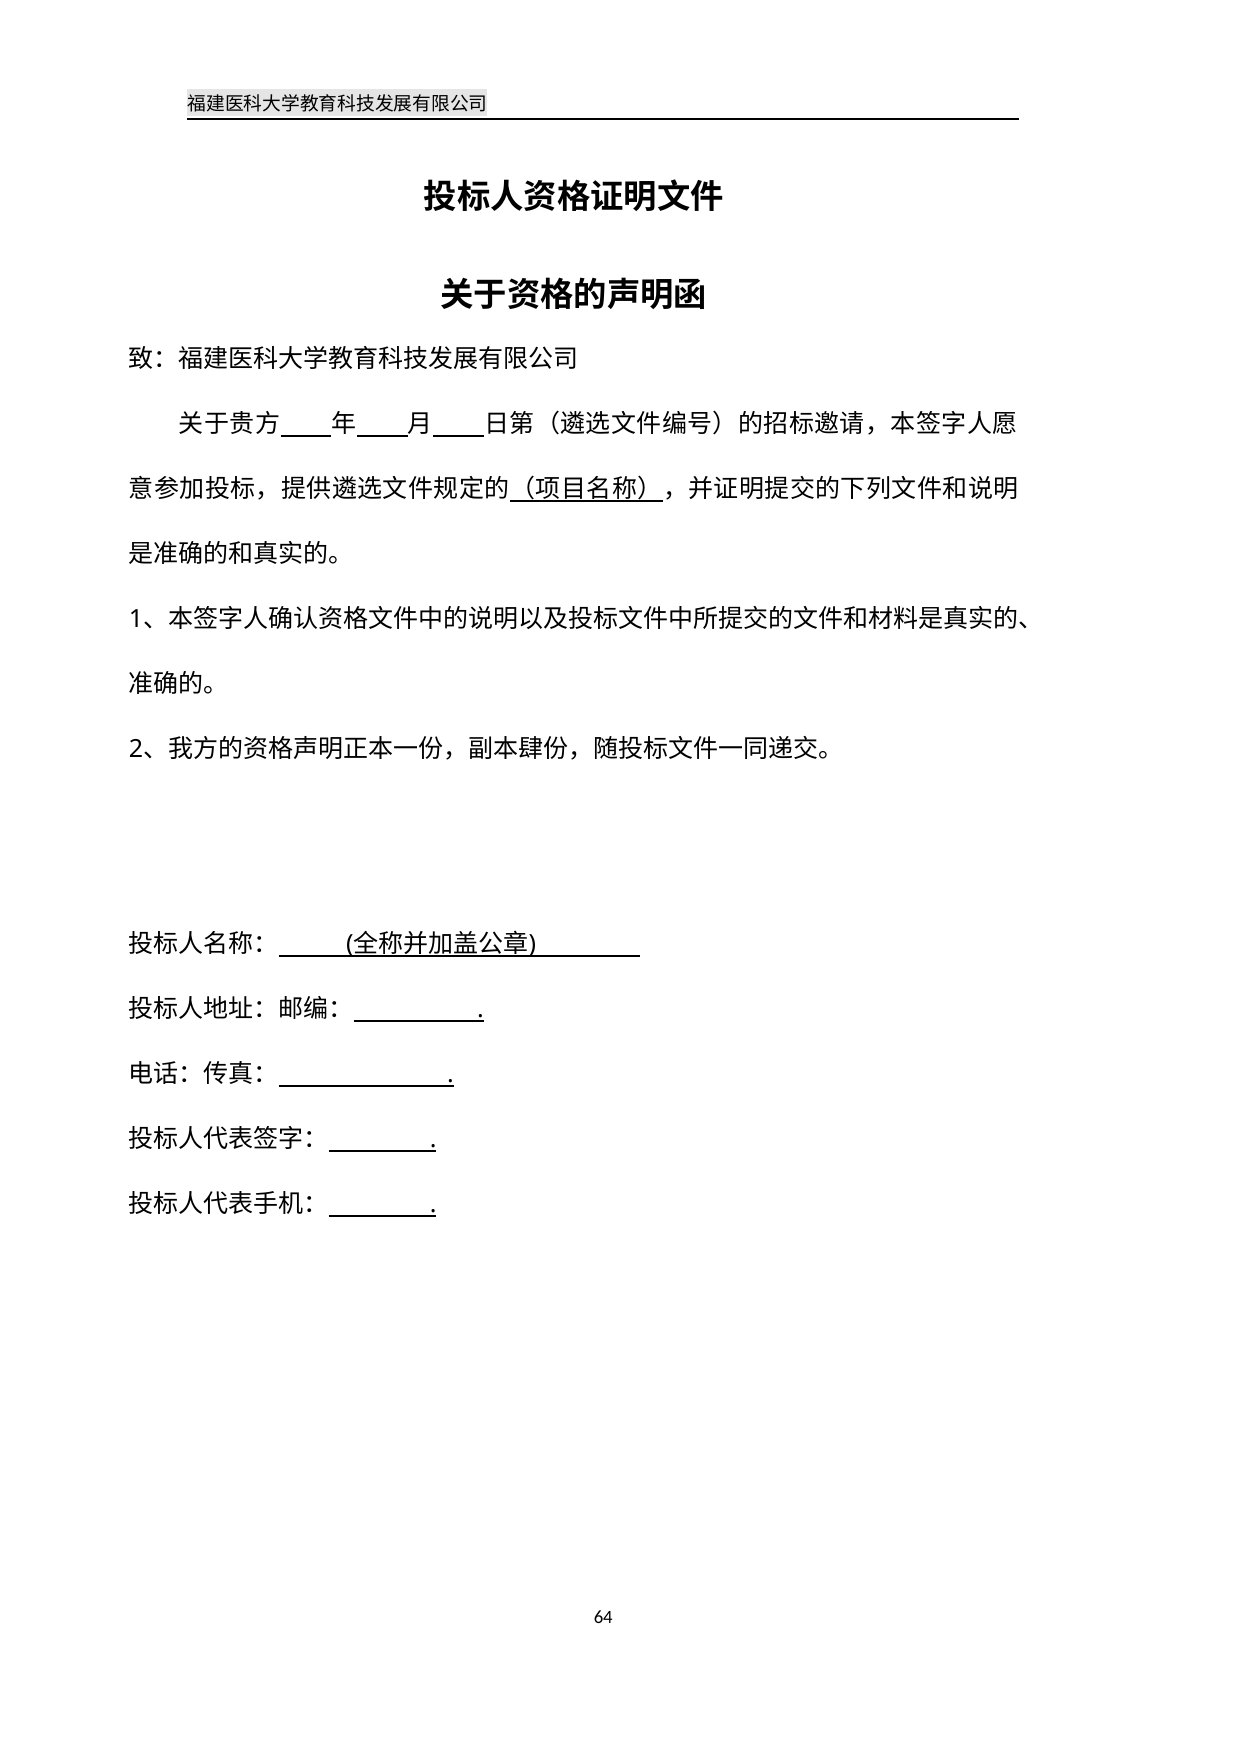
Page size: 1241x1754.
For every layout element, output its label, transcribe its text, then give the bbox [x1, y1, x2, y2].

text 2、我方的资格声明正本一份，副本肆份，随投标文件一同递交。 [128, 714, 1019, 779]
text 投标人名称： (全称并加盖公章) [128, 909, 1019, 974]
text 投标人代表手机： . [128, 1169, 1019, 1234]
text 投标人资格证明文件 [128, 162, 1019, 227]
text 电话：传真： . [128, 1039, 1019, 1104]
text 致：福建医科大学教育科技发展有限公司 [128, 324, 1019, 389]
text 投标人代表签字： . [128, 1104, 1019, 1169]
text 关于贵方 年 月 日第（遴选文件编号）的招标邀请，本签字人愿意参加投标，提供遴选文件规定的（项目名称），并证明提交的下列文件和说明是准确的和真实的。 [128, 389, 1019, 584]
text 投标人地址：邮编： . [128, 974, 1019, 1039]
text 1、本签字人确认资格文件中的说明以及投标文件中所提交的文件和材料是真实的、准确的。 [128, 584, 1019, 714]
text 关于资格的声明函 [128, 259, 1019, 324]
